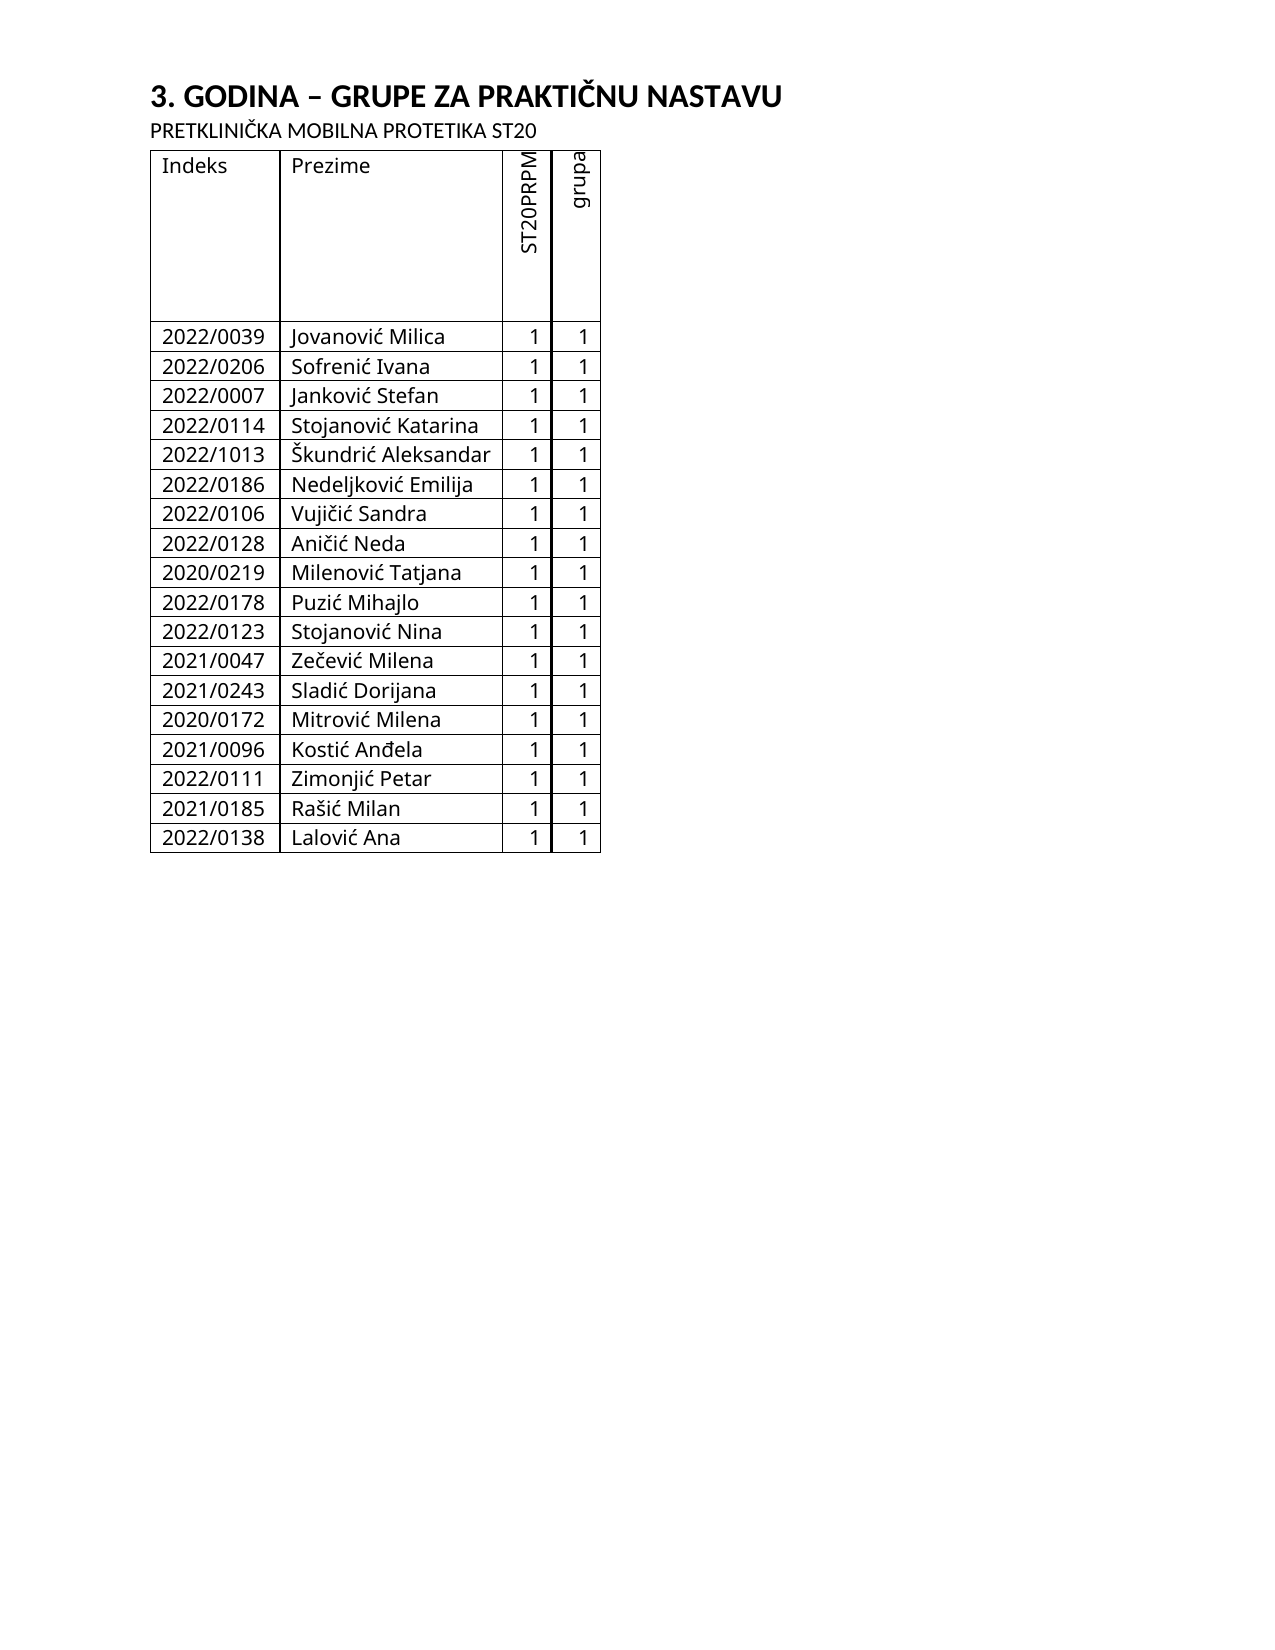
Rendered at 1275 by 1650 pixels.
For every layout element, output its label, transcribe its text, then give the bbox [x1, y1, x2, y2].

table_cell Puzić Mihajlo [281, 588, 502, 616]
table_cell 1 [553, 824, 600, 852]
table_cell 1 [553, 322, 600, 351]
table_header Indeks [151, 151, 279, 321]
table_cell 2022/0206 [151, 352, 279, 380]
table_cell Sladić Dorijana [281, 676, 502, 704]
table_cell Sofrenić Ivana [281, 352, 502, 380]
table_cell Milenović Tatjana [281, 558, 502, 587]
table_cell 2022/0186 [151, 470, 279, 498]
table_cell 1 [553, 470, 600, 498]
table_cell 1 [503, 735, 550, 763]
table_cell Mitrović Milena [281, 706, 502, 734]
table_cell 1 [553, 647, 600, 675]
table_cell Škundrić Aleksandar [281, 440, 502, 469]
table_cell 1 [503, 794, 550, 822]
table_cell 1 [553, 558, 600, 587]
table_cell 2022/0111 [151, 765, 279, 793]
table_cell 2022/0128 [151, 529, 279, 557]
table_cell Lalović Ana [281, 824, 502, 852]
table_cell 1 [503, 558, 550, 587]
table_cell 2022/0123 [151, 617, 279, 646]
table_cell 1 [503, 617, 550, 646]
table_cell 2021/0243 [151, 676, 279, 704]
table_cell Stojanović Nina [281, 617, 502, 646]
table_cell 2022/0114 [151, 411, 279, 439]
table_cell 1 [503, 322, 550, 351]
table_cell 1 [503, 381, 550, 410]
table_cell 1 [553, 617, 600, 646]
table_cell Vujičić Sandra [281, 499, 502, 528]
table_cell 1 [503, 499, 550, 528]
table_cell Rašić Milan [281, 794, 502, 822]
table_cell 2021/0096 [151, 735, 279, 763]
table_cell 1 [503, 676, 550, 704]
table_cell Zimonjić Petar [281, 765, 502, 793]
table_cell 1 [553, 588, 600, 616]
table_cell 2022/0039 [151, 322, 279, 351]
table_cell 2020/0219 [151, 558, 279, 587]
table_cell 2020/0172 [151, 706, 279, 734]
table_cell Nedeljković Emilija [281, 470, 502, 498]
table_cell Stojanović Katarina [281, 411, 502, 439]
table_cell 1 [503, 588, 550, 616]
table_cell Kostić Anđela [281, 735, 502, 763]
table_cell 2022/0138 [151, 824, 279, 852]
table_cell 1 [553, 735, 600, 763]
table_cell 1 [553, 706, 600, 734]
table_cell 2022/0178 [151, 588, 279, 616]
table_cell 1 [553, 381, 600, 410]
table_cell 1 [503, 411, 550, 439]
table_header grupa [553, 151, 600, 321]
table_cell 1 [503, 824, 550, 852]
table_cell 1 [553, 765, 600, 793]
table_cell 1 [503, 706, 550, 734]
table_cell 1 [503, 765, 550, 793]
table_cell 1 [503, 352, 550, 380]
table_cell 1 [503, 647, 550, 675]
table_cell Janković Stefan [281, 381, 502, 410]
table_cell 1 [553, 411, 600, 439]
table_cell 2022/0007 [151, 381, 279, 410]
table_header Prezime [281, 151, 502, 321]
table_cell 2021/0185 [151, 794, 279, 822]
table_cell 1 [553, 499, 600, 528]
table_cell 1 [553, 352, 600, 380]
table_cell 2021/0047 [151, 647, 279, 675]
table_header ST20PRPM [503, 151, 550, 321]
table_cell 1 [553, 529, 600, 557]
table_cell 2022/1013 [151, 440, 279, 469]
table_cell Jovanović Milica [281, 322, 502, 351]
table_cell 1 [553, 794, 600, 822]
table_cell Aničić Neda [281, 529, 502, 557]
table_cell 1 [553, 440, 600, 469]
table_cell 1 [503, 470, 550, 498]
table_cell 1 [503, 440, 550, 469]
table_cell 2022/0106 [151, 499, 279, 528]
table_cell 1 [503, 529, 550, 557]
table_cell Zečević Milena [281, 647, 502, 675]
table_cell 1 [553, 676, 600, 704]
